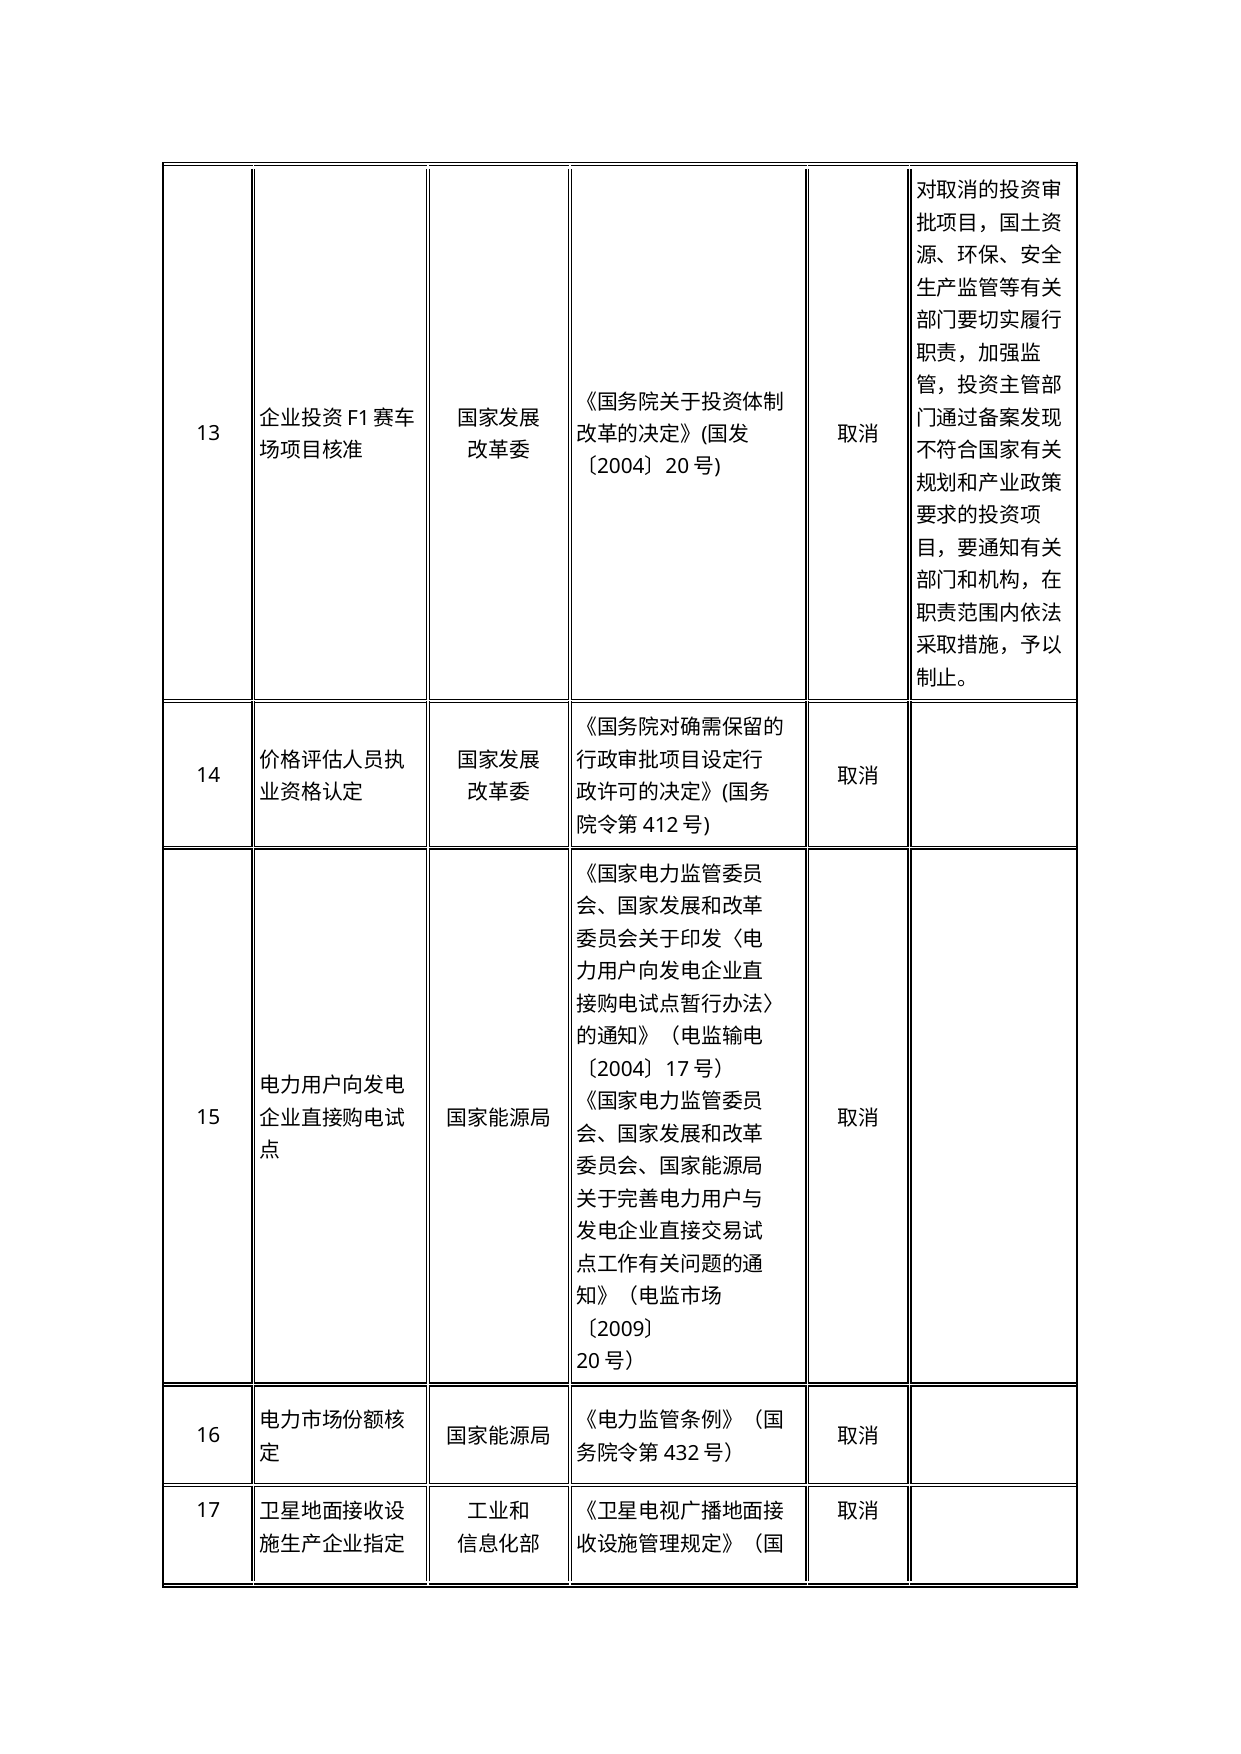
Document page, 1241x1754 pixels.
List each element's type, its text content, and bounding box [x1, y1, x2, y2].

table_cell 取消 [807, 163, 909, 699]
table_cell 14 [164, 703, 251, 846]
table_cell 国家能源局 [430, 1387, 568, 1483]
table_cell 《电力监管条例》（国 务院令第432号） [572, 1387, 805, 1483]
table_cell 取消 [809, 1387, 907, 1483]
table_cell [910, 1487, 1076, 1583]
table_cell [570, 1487, 807, 1583]
table_cell 《国家电力监管委员 会、国家发展和改革 委员会关于印发〈电 力用户向发电企业直 接购电试点暂行办法〉 的通知》（电监输电 〔2004〕17号） 《国家电力监管委员 会、国家发展和改革 委员会、国家能源局 关于完善电力用户与 发电企业直接交易试 点工作有关问题的通 知》（电监市场〔2009〕 20号） [572, 850, 805, 1382]
table_cell 国家发展 改革委 [430, 703, 568, 846]
table_cell 价格评估人员执业资格认定 [255, 703, 426, 846]
table_cell 16 [164, 1387, 251, 1483]
table_cell 17 [164, 1487, 253, 1583]
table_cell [910, 166, 1076, 699]
table_cell 工业和 信息化部 [428, 1483, 570, 1583]
table_cell 《国务院对确需保留的 行政审批项目设定行 政许可的决定》(国务 院令第412号) [572, 703, 805, 846]
table_cell 15 [164, 850, 251, 1382]
table_cell 国家能源局 [430, 850, 568, 1382]
table_cell [912, 1387, 1076, 1483]
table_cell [570, 166, 807, 699]
table_cell 电力市场份额核定 [255, 1387, 426, 1483]
table_cell 卫星地面接收设施生产企业指定 [253, 1483, 428, 1583]
table_cell 取消 [809, 850, 907, 1382]
table_cell [912, 850, 1076, 1382]
table_cell 取消 [809, 703, 907, 846]
table_cell 13 [164, 166, 253, 699]
table_cell 企业投资F1赛车场项目核准 [253, 163, 428, 699]
table_cell 电力用户向发电企业直接购电试点 [255, 850, 426, 1382]
table_cell 国家发展 改革委 [428, 163, 570, 699]
table_cell 取消 [807, 1483, 909, 1583]
table_cell [912, 703, 1076, 846]
